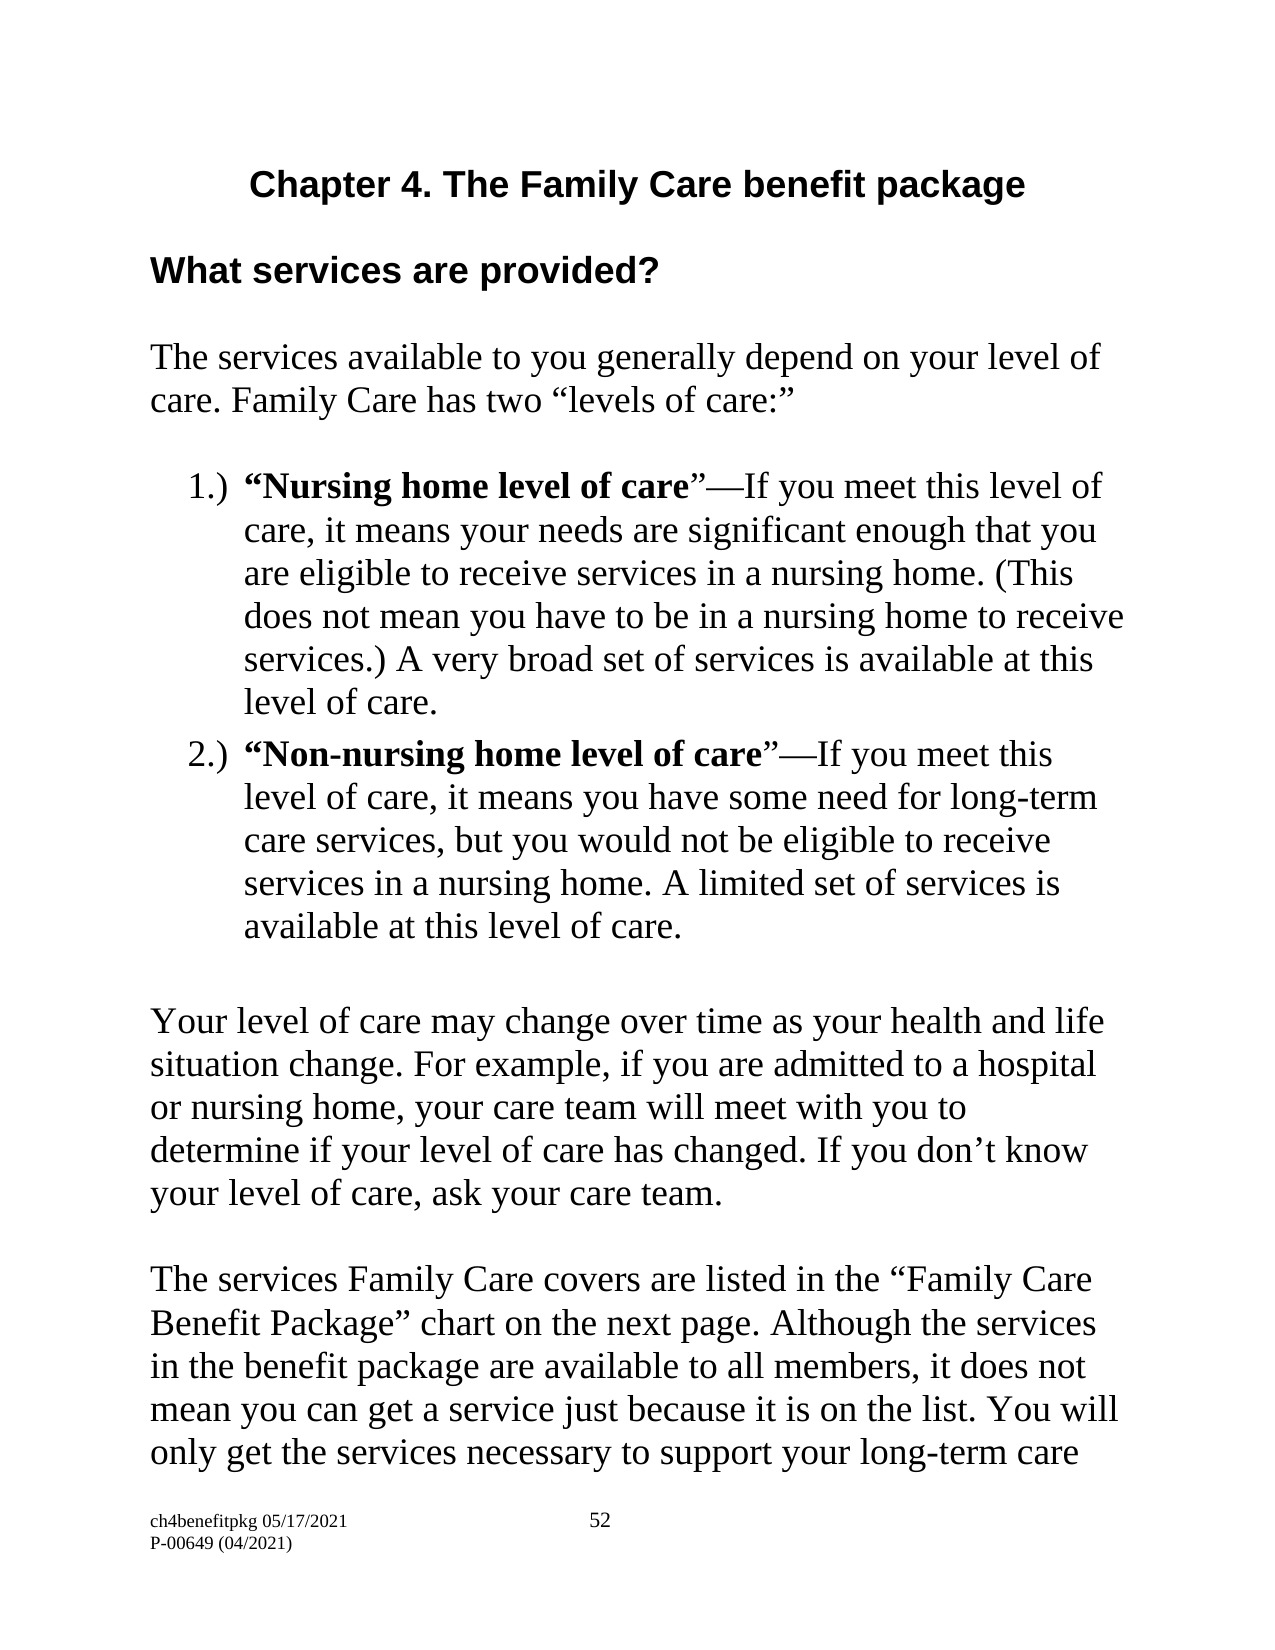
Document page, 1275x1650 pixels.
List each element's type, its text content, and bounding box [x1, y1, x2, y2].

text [150, 1257, 1125, 1472]
text Your level of care may change over time as your health and life situation change. For example, if you are admitted to a hospital or nursing home, your care team will meet with you to determine if your level of care has changed. If you don’t know your level of care, ask your care team. [150, 998, 1125, 1214]
subtitle Chapter 4. The Family Care benefit package [150, 162, 1125, 205]
text The services available to you generally depend on your level of care. Family Care has two “levels of care:” [150, 334, 1125, 421]
list “Nursing home level of care”—If you meet this level of care, it means your needs are significant enough that you are eligible to receive services in a nursing home. (This does not mean you have to be in a nursing home to receive services.) A very broad set of services is available at this level of care. [187, 464, 1125, 723]
list “Non-nursing home level of care”—If you meet this level of care, it means you have some need for long-term care services, but you would not be eligible to receive services in a nursing home. A limited set of services is available at this level of care. [187, 731, 1125, 947]
text What services are provided? [150, 248, 1125, 291]
